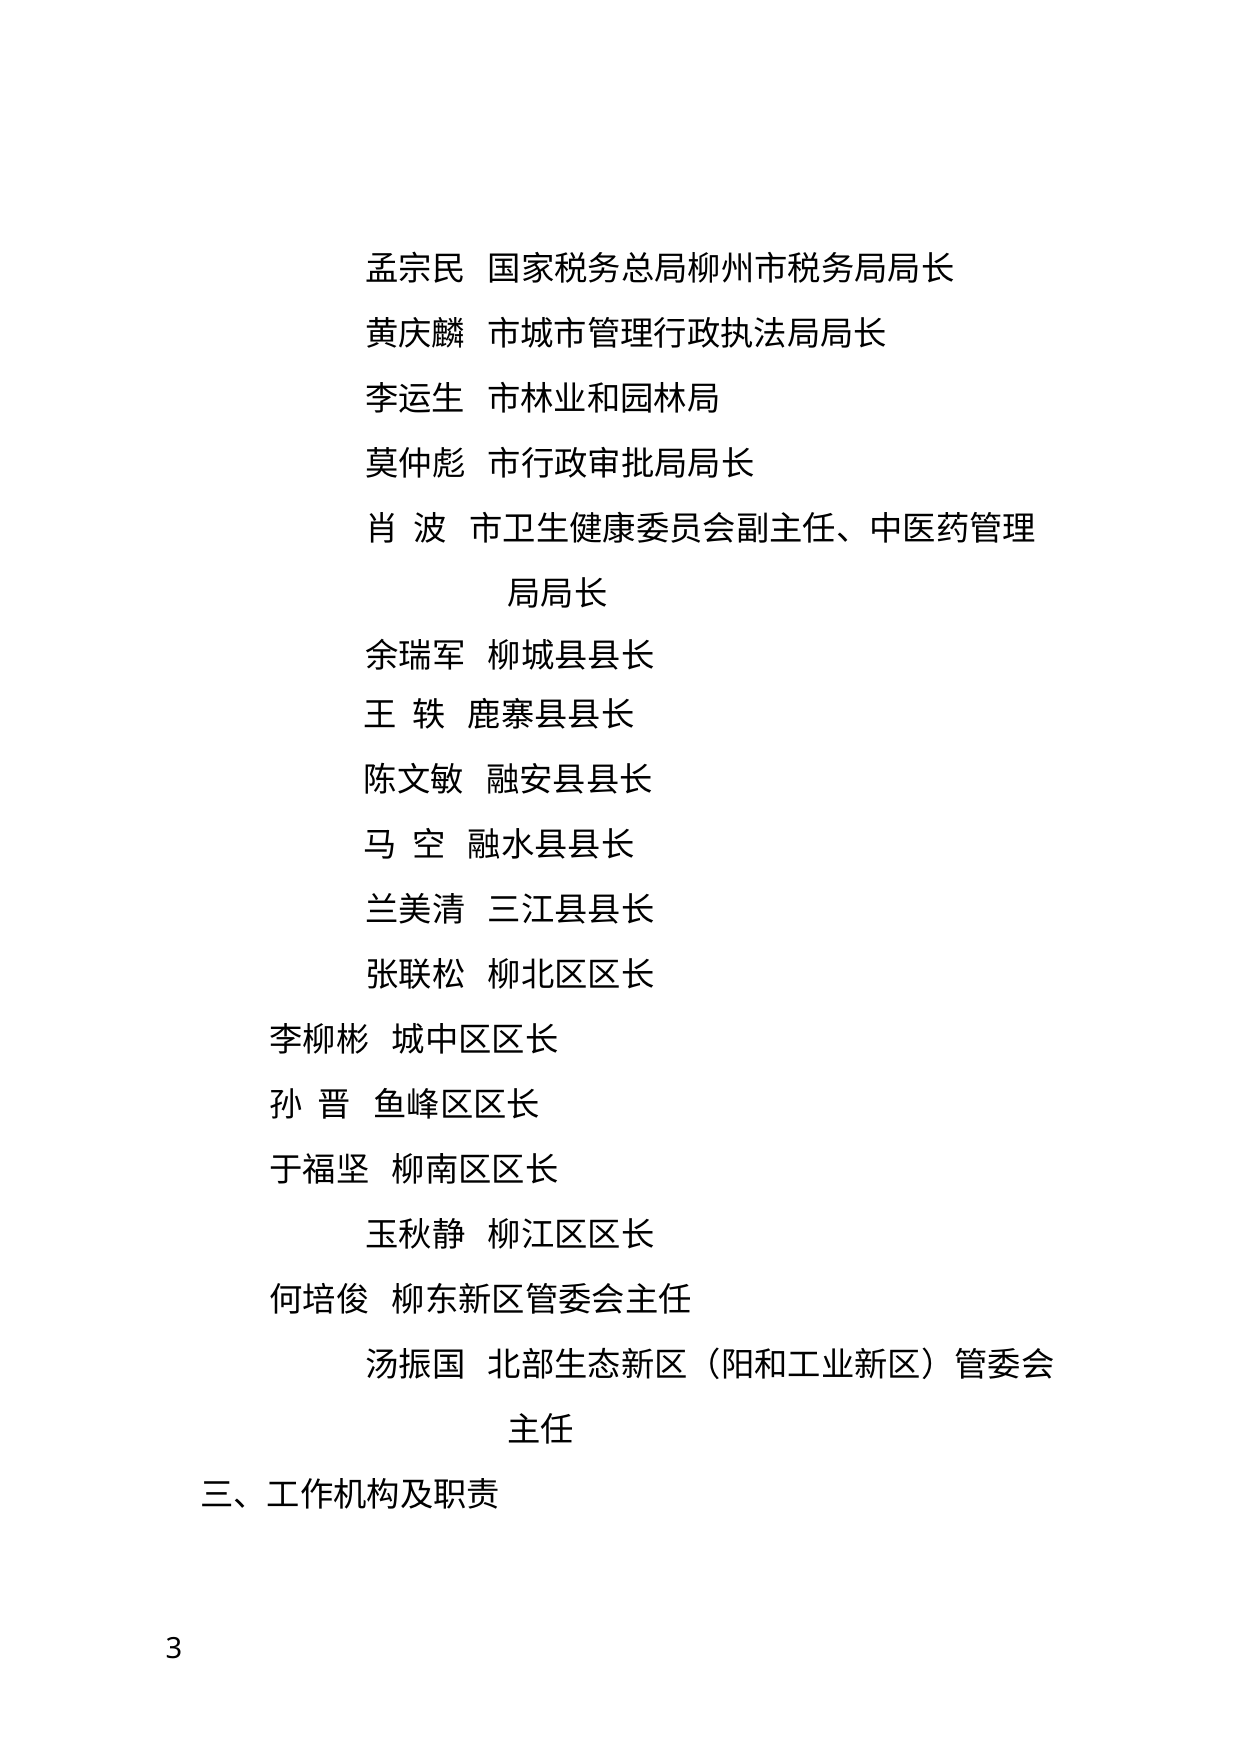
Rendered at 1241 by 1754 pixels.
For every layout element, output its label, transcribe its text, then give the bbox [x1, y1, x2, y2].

text 兰美清 三江县县长 [165, 874, 1087, 939]
text 王 轶 鹿寨县县长 [165, 679, 1087, 744]
text 李运生 市林业和园林局 [365, 363, 1087, 428]
text 陈文敏 融安县县长 [165, 744, 1087, 809]
text 局局长 [165, 558, 1087, 623]
text 汤振国 北部生态新区（阳和工业新区）管委会 [165, 1329, 1087, 1394]
text 黄庆麟 市城市管理行政执法局局长 [365, 298, 1087, 363]
text 张联松 柳北区区长 [165, 939, 1087, 1004]
text 李柳彬 城中区区长 [165, 1004, 1087, 1069]
text 玉秋静 柳江区区长 [165, 1199, 1087, 1264]
text 三、工作机构及职责 [165, 1459, 1087, 1524]
text 余瑞军 柳城县县长 [165, 623, 1087, 679]
text 何培俊 柳东新区管委会主任 [165, 1264, 1087, 1329]
text 孟宗民 国家税务总局柳州市税务局局长 [165, 233, 1087, 298]
text 莫仲彪 市行政审批局局长 [165, 428, 1087, 493]
text 孙 晋 鱼峰区区长 [165, 1069, 1087, 1134]
text 于福坚 柳南区区长 [165, 1134, 1087, 1199]
text 主任 [165, 1394, 1087, 1459]
text 马 空 融水县县长 [165, 809, 1087, 874]
text 肖 波 市卫生健康委员会副主任、中医药管理 [165, 493, 1087, 558]
